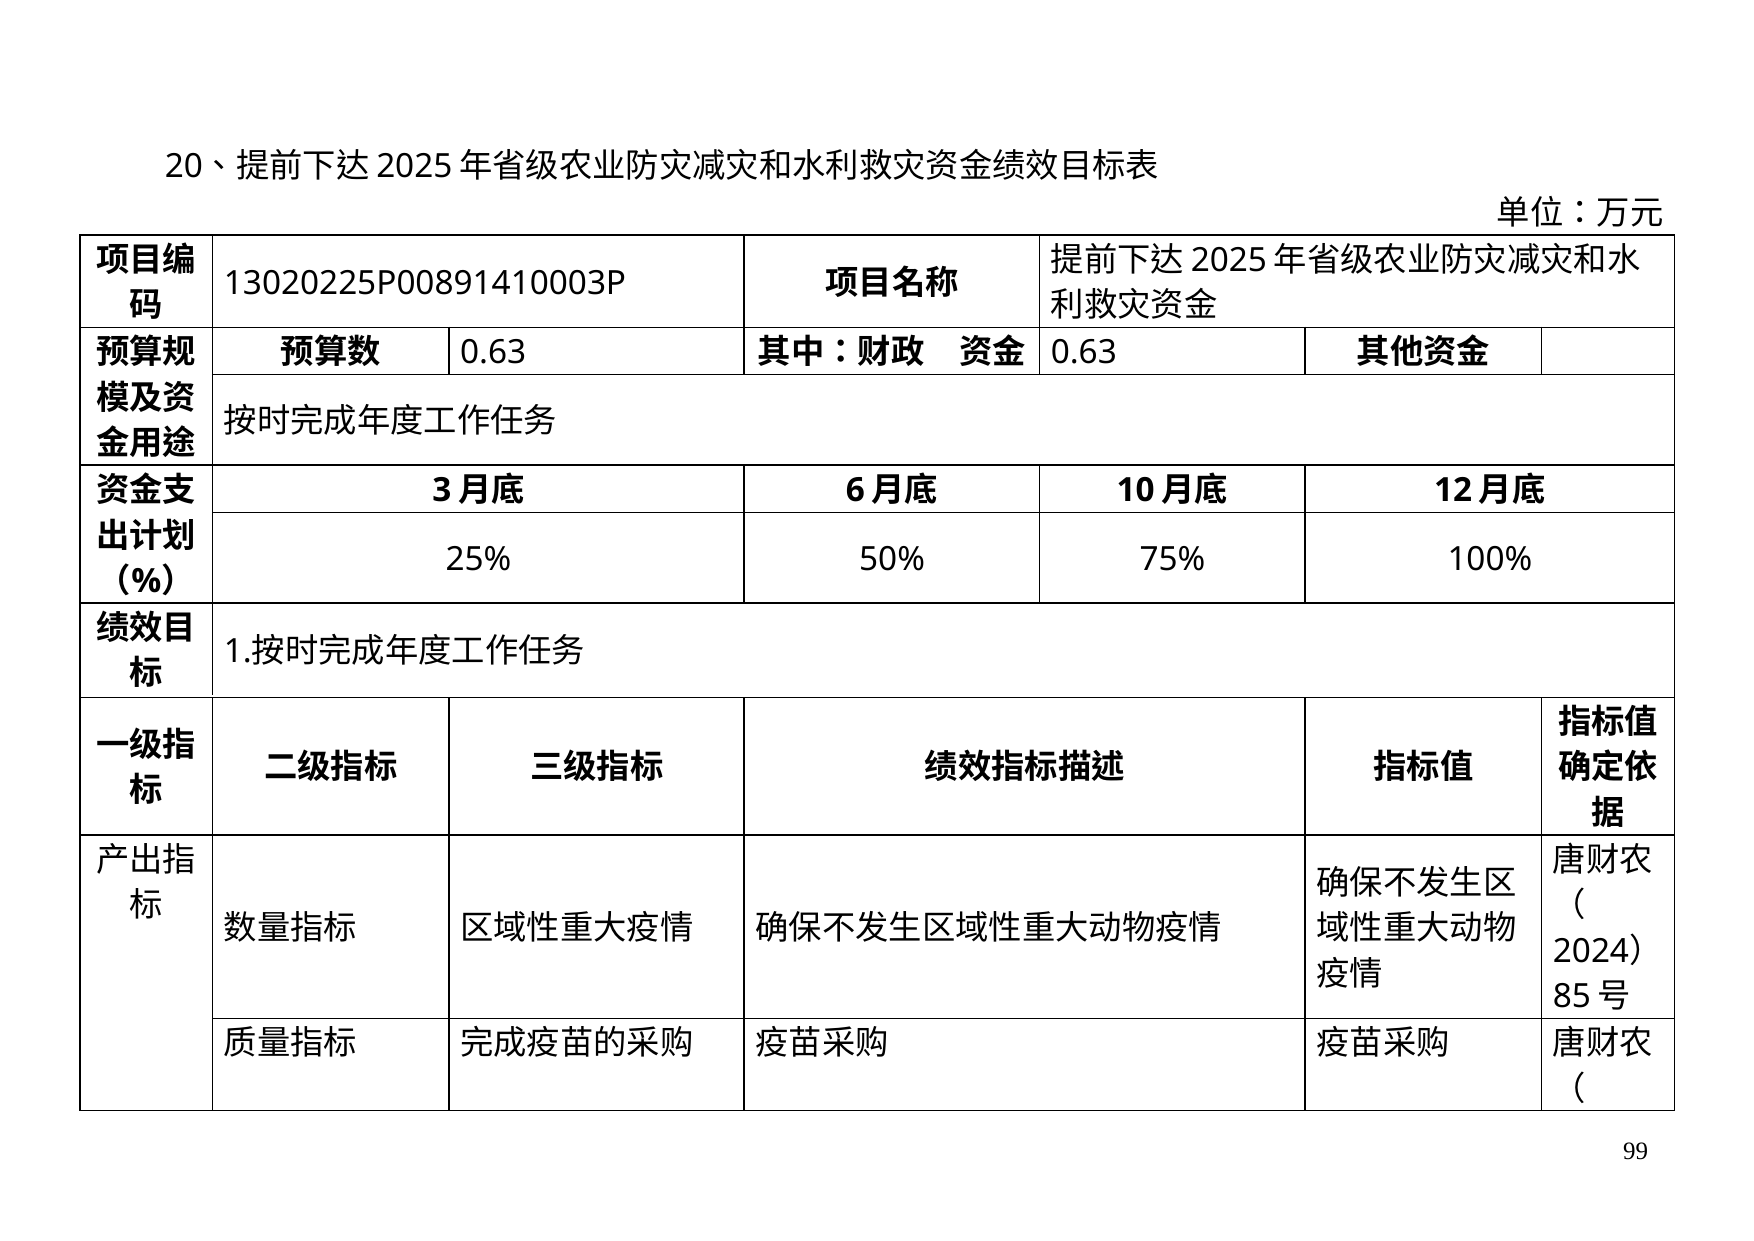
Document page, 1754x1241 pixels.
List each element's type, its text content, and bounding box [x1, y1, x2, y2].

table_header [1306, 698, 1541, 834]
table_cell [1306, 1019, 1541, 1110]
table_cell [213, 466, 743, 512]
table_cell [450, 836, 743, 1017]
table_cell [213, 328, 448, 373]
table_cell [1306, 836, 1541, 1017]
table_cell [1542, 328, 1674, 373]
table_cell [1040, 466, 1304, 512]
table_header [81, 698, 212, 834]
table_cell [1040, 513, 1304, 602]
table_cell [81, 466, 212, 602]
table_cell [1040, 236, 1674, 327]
text 20、提前下达2025年省级农业防灾减灾和水利救灾资金绩效目标表 [106, 142, 1648, 187]
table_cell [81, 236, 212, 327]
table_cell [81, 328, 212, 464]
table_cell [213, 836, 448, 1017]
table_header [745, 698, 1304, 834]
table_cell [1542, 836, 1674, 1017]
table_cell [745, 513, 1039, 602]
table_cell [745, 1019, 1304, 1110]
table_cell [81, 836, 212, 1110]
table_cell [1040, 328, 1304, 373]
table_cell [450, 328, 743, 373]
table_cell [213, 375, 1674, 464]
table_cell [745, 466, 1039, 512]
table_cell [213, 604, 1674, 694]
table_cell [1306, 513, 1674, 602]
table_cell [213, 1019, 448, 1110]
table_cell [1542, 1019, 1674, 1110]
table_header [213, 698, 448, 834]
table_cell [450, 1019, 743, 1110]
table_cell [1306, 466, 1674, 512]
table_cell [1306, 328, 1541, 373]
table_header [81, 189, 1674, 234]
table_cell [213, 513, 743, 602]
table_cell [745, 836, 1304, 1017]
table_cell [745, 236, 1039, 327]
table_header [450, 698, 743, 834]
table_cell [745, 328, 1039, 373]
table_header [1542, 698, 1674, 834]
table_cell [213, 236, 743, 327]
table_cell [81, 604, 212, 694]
